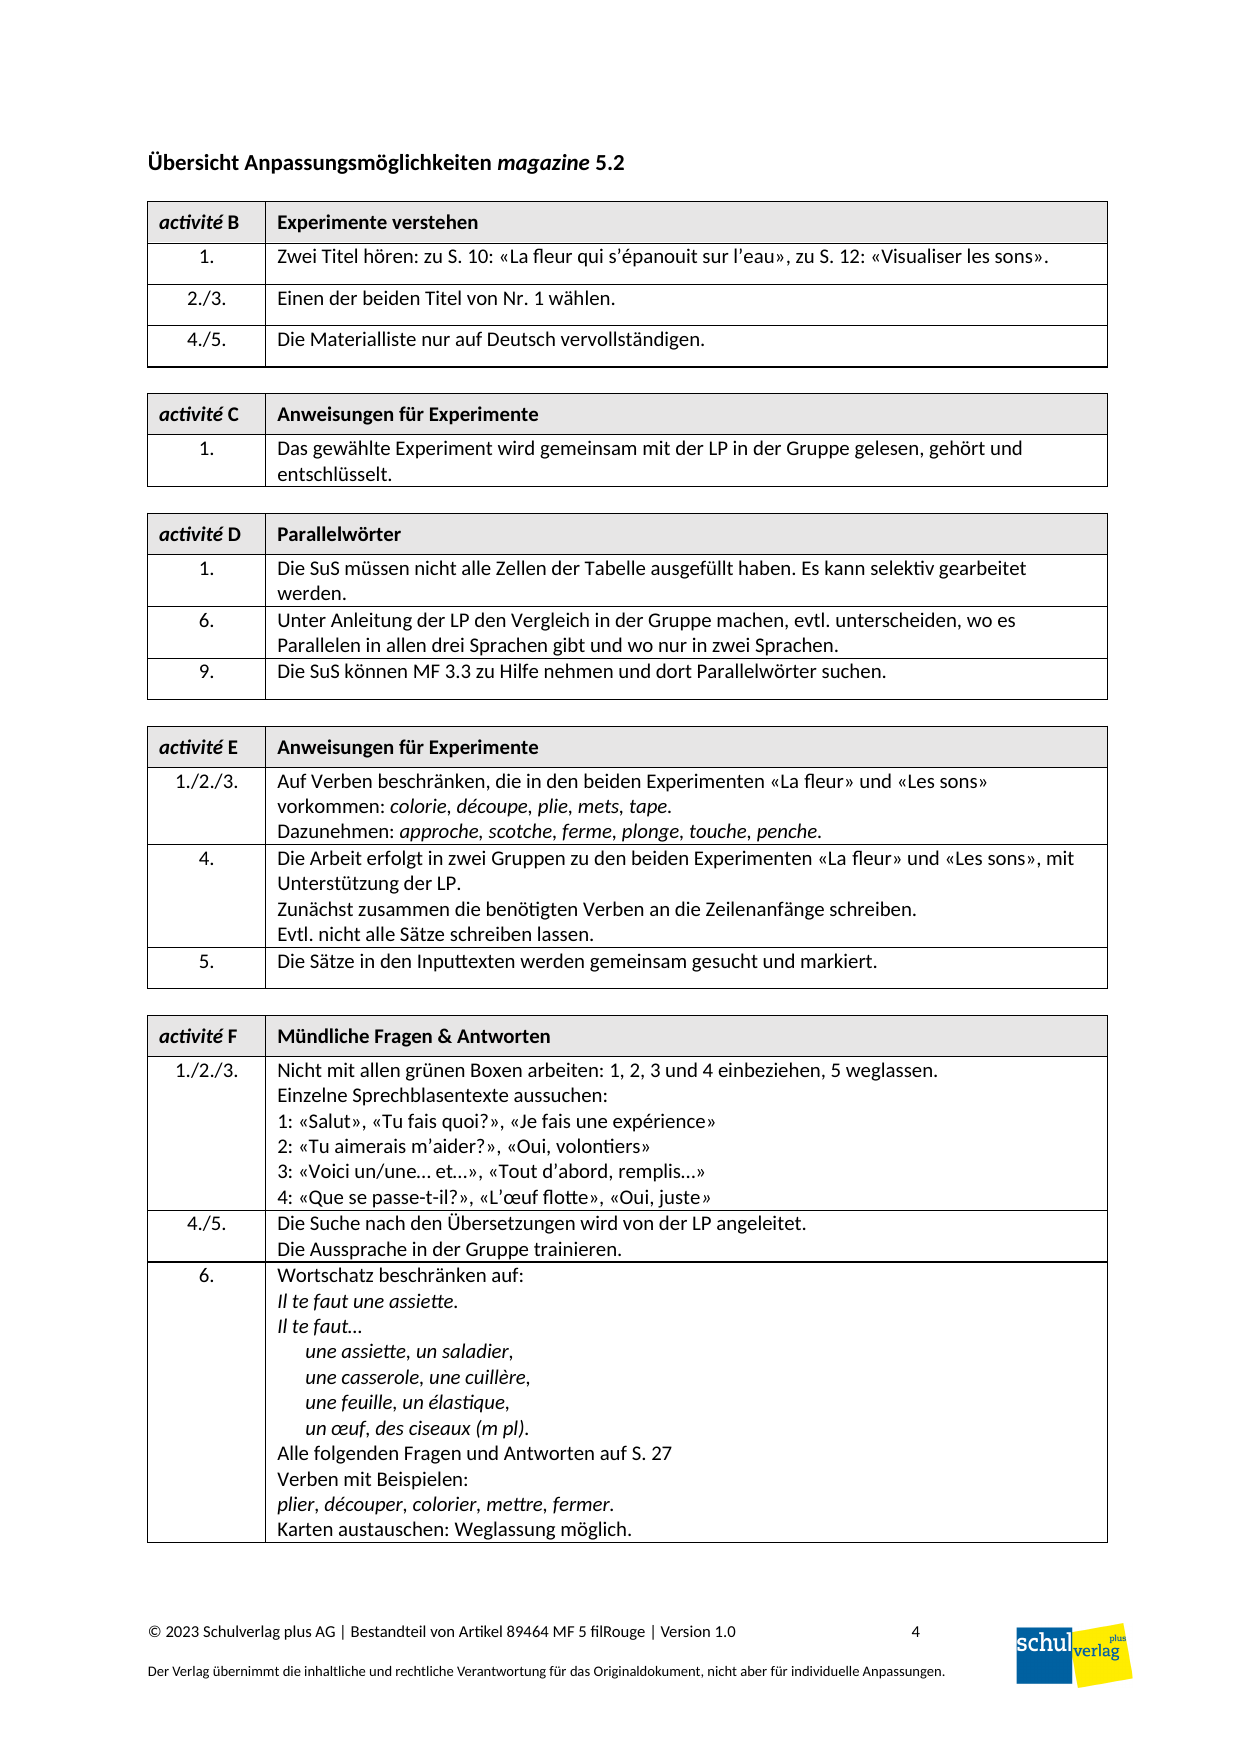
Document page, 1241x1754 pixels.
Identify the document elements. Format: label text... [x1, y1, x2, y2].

table_cell 6. [148, 607, 265, 658]
table_header Parallelwörter [266, 514, 1107, 554]
table_cell 1./2./3. [148, 1057, 265, 1209]
table_cell 2./3. [148, 285, 265, 325]
table_header activité C [148, 394, 265, 434]
table_cell 1./2./3. [148, 768, 265, 844]
table_header activité B [148, 202, 265, 242]
table_cell Die Arbeit erfolgt in zwei Gruppen zu den beiden Experimenten «La fleur» und «Les sons», mit Unterstützung der LP. Zunächst zusammen die benötigten Verben an die Zeilenanfänge schreiben. Evtl. nicht alle Sätze schreiben lassen. [266, 845, 1107, 947]
table_cell Die SuS können MF 3.3 zu Hilfe nehmen und dort Parallelwörter suchen. [266, 659, 1107, 699]
table_header Mündliche Fragen & Antworten [266, 1016, 1107, 1056]
table_header Anweisungen für Experimente [266, 394, 1107, 434]
table_cell 4./5. [148, 326, 265, 366]
table_cell Unter Anleitung der LP den Vergleich in der Gruppe machen, evtl. unterscheiden, wo es Parallelen in allen drei Sprachen gibt und wo nur in zwei Sprachen. [266, 607, 1107, 658]
table_cell 5. [148, 948, 265, 988]
table_cell 1. [148, 555, 265, 606]
table_cell Auf Verben beschränken, die in den beiden Experimenten «La fleur» und «Les sons» vorkommen: colorie, découpe, plie, mets, tape. Dazunehmen: approche, scotche, ferme, plonge, touche, penche. [266, 768, 1107, 844]
table_cell 1. [148, 244, 265, 284]
table_header Anweisungen für Experimente [266, 727, 1107, 767]
table_cell 1. [148, 435, 265, 486]
table_header Experimente verstehen [266, 202, 1107, 242]
table_cell 6. [148, 1263, 265, 1542]
picture [1016, 1623, 1133, 1688]
text Übersicht Anpassungsmöglichkeiten magazine 5.2 [148, 148, 1211, 176]
table_header activité E [148, 727, 265, 767]
table_cell Das gewählte Experiment wird gemeinsam mit der LP in der Gruppe gelesen, gehört und entschlüsselt. [266, 435, 1107, 486]
table_cell Wortschatz beschränken auf: Il te faut une assiette. Il te faut… une assiette, un saladier, une casserole, une cuillère, une feuille, un élastique, un œuf, des ciseaux (m pl). Alle folgenden Fragen und Antworten auf S. 27 Verben mit Beispielen: plier, découper, colorier, mettre, fermer. Karten austauschen: Weglassung möglich. [266, 1263, 1107, 1542]
table_cell 9. [148, 659, 265, 699]
table_cell 4./5. [148, 1211, 265, 1261]
table_cell Nicht mit allen grünen Boxen arbeiten: 1, 2, 3 und 4 einbeziehen, 5 weglassen. Einzelne Sprechblasentexte aussuchen: 1: «Salut», «Tu fais quoi?», «Je fais une expérience» 2: «Tu aimerais m’aider?», «Oui, volontiers» 3: «Voici un/une… et…», «Tout d’abord, remplis…» 4: «Que se passe-t-il?», «L’œuf flotte», «Oui, juste» [266, 1057, 1107, 1209]
table_cell 4. [148, 845, 265, 947]
table_cell Die Materialliste nur auf Deutsch vervollständigen. [266, 326, 1107, 366]
table_cell Zwei Titel hören: zu S. 10: «La fleur qui s’épanouit sur l’eau», zu S. 12: «Visualiser les sons». [266, 244, 1107, 284]
table_cell Die Suche nach den Übersetzungen wird von der LP angeleitet. Die Aussprache in der Gruppe trainieren. [266, 1211, 1107, 1261]
table_header activité D [148, 514, 265, 554]
table_cell Die Sätze in den Inputtexten werden gemeinsam gesucht und markiert. [266, 948, 1107, 988]
table_cell Die SuS müssen nicht alle Zellen der Tabelle ausgefüllt haben. Es kann selektiv gearbeitet werden. [266, 555, 1107, 606]
table_cell Einen der beiden Titel von Nr. 1 wählen. [266, 285, 1107, 325]
table_header activité F [148, 1016, 265, 1056]
